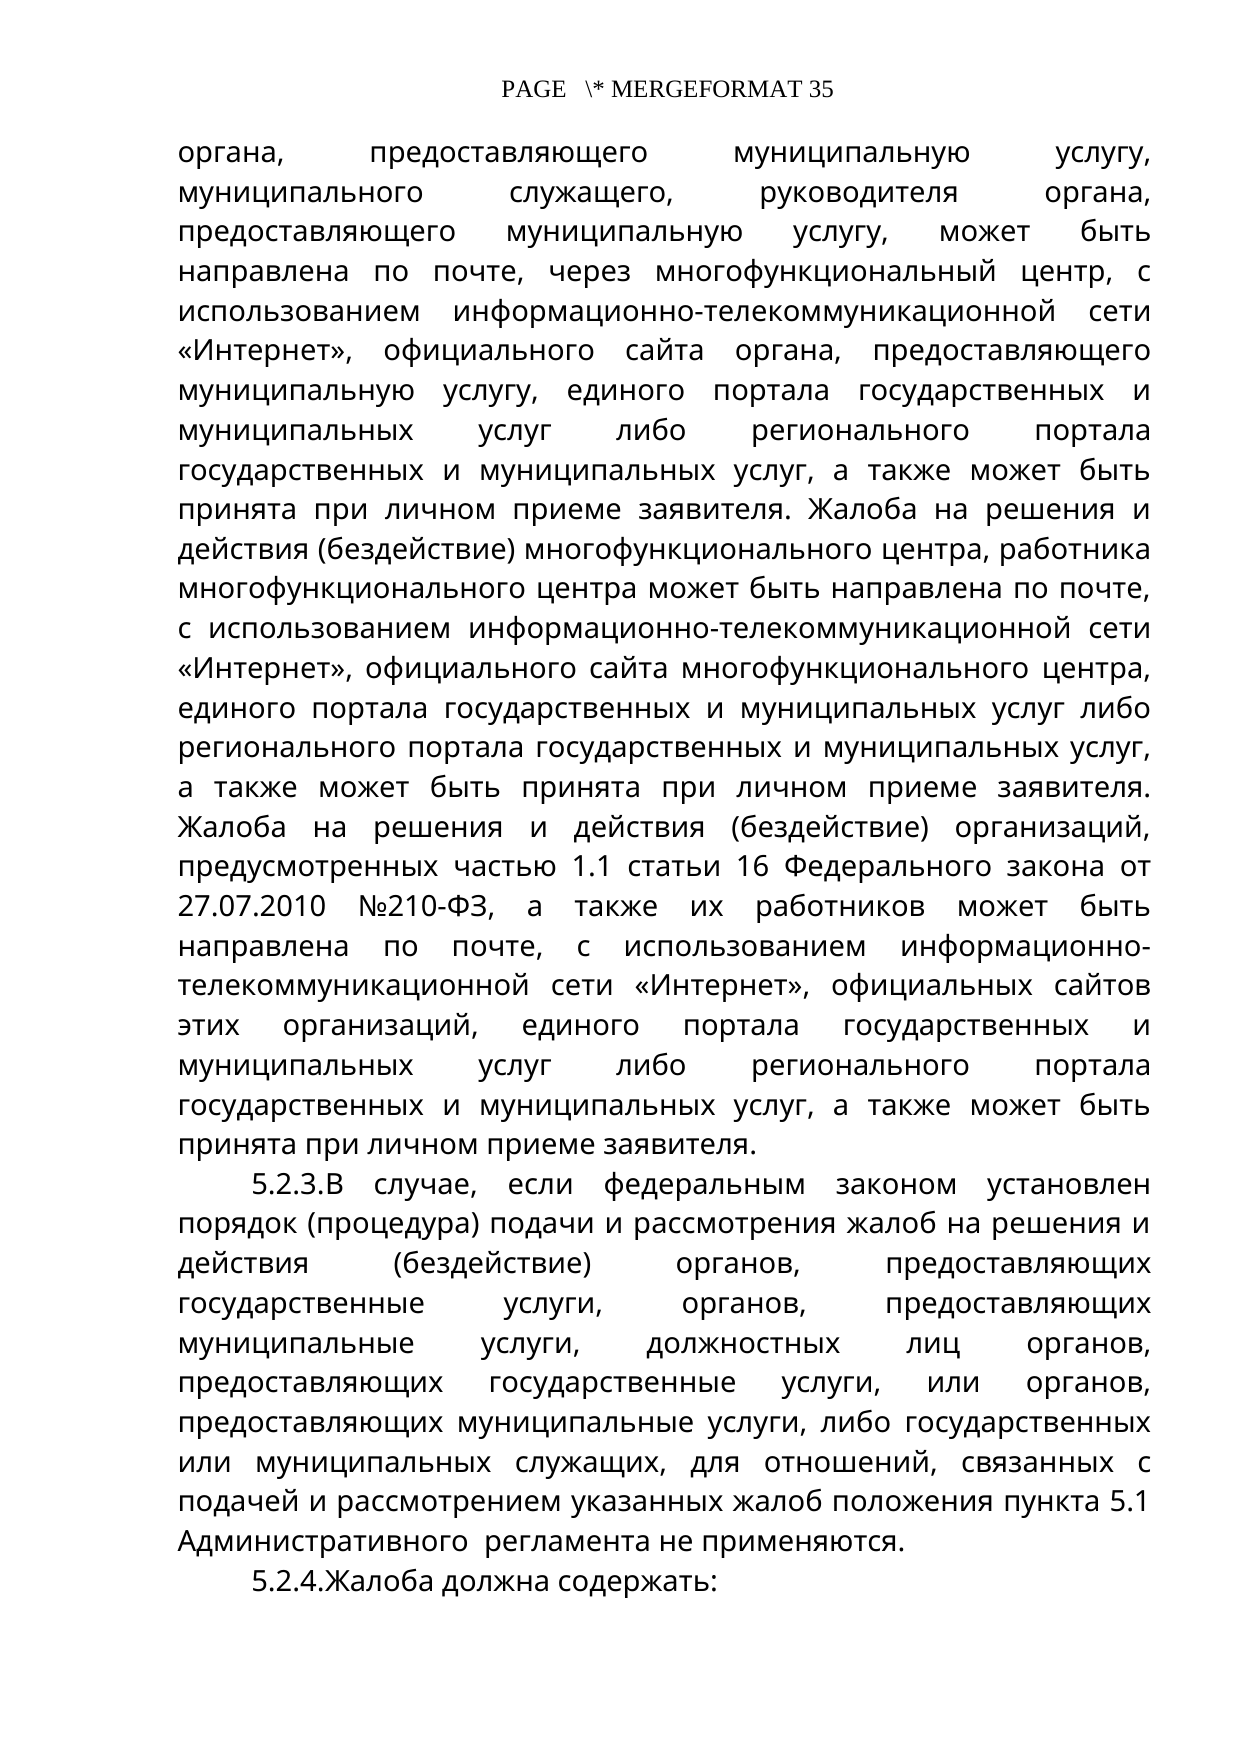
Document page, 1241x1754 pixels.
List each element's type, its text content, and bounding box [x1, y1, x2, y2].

list В случае, если федеральным законом установлен порядок (процедура) подачи и рассмотрения жалоб на решения и действия (бездействие) органов, предоставляющих государственные услуги, органов, предоставляющих муниципальные услуги, должностных лиц органов, предоставляющих государственные услуги, или органов, предоставляющих муниципальные услуги, либо государственных или муниципальных служащих, для отношений, связанных с подачей и рассмотрением указанных жалоб положения пункта 5.1 Административного регламента не применяются. [177, 1163, 1152, 1560]
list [177, 131, 1152, 1163]
list Жалоба должна содержать: [177, 1560, 1152, 1600]
